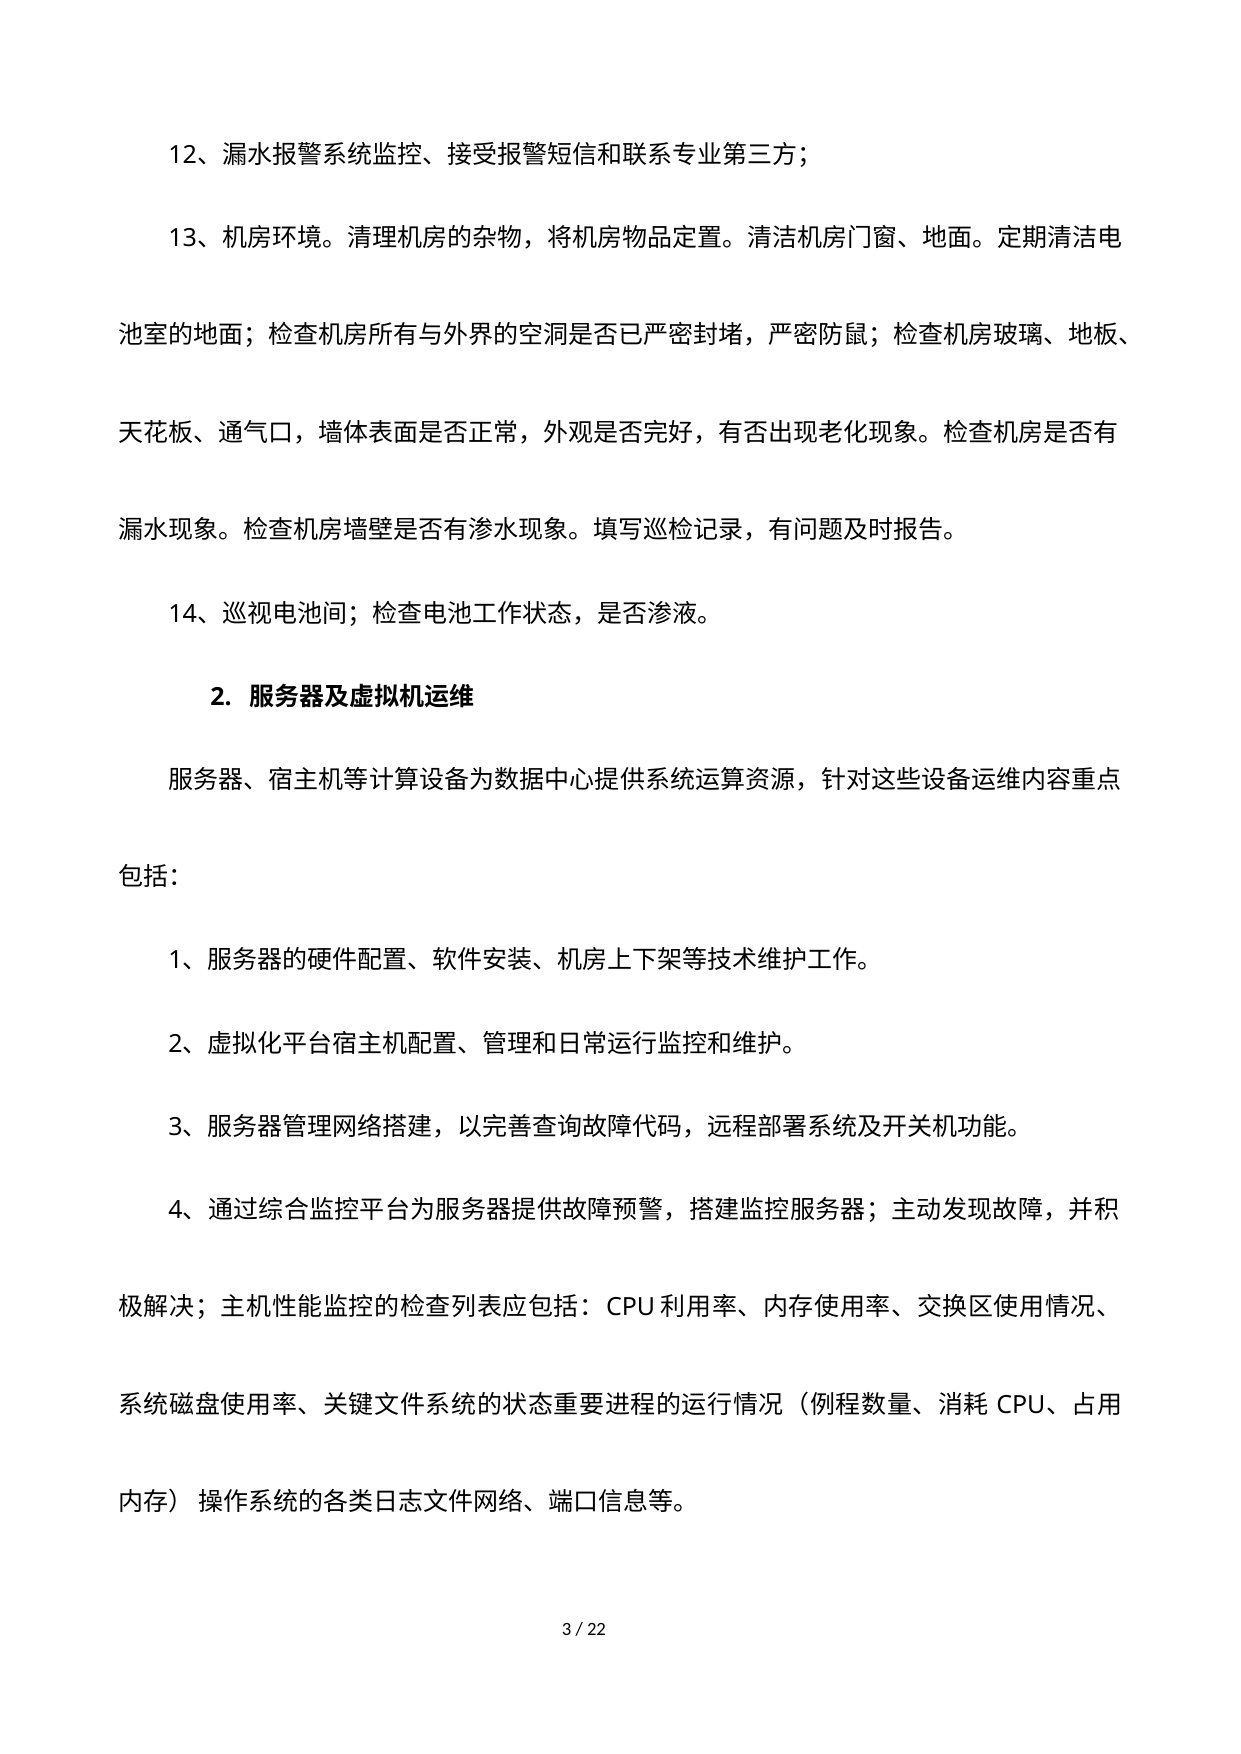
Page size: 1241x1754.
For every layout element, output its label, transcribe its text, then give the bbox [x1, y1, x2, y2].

text 2、虚拟化平台宿主机配置、管理和日常运行监控和维护。 [118, 1009, 1122, 1074]
list 服务器及虚拟机运维 [118, 662, 1122, 727]
text 4、通过综合监控平台为服务器提供故障预警，搭建监控服务器；主动发现故障，并积极解决；主机性能监控的检查列表应包括：CPU利用率、内存使用率、交换区使用情况、系统磁盘使用率、关键文件系统的状态重要进程的运行情况（例程数量、消耗CPU、占用内存） 操作系统的各类日志文件网络、端口信息等。 [118, 1175, 1122, 1532]
text 14、巡视电池间；检查电池工作状态，是否渗液。 [118, 579, 1122, 644]
text 12、漏水报警系统监控、接受报警短信和联系专业第三方； [118, 120, 1122, 185]
text 13、机房环境。清理机房的杂物，将机房物品定置。清洁机房门窗、地面。定期清洁电池室的地面；检查机房所有与外界的空洞是否已严密封堵，严密防鼠；检查机房玻璃、地板、天花板、通气口，墙体表面是否正常，外观是否完好，有否出现老化现象。检查机房是否有漏水现象。检查机房墙壁是否有渗水现象。填写巡检记录，有问题及时报告。 [118, 203, 1122, 561]
text 3、服务器管理网络搭建，以完善查询故障代码，远程部署系统及开关机功能。 [118, 1092, 1122, 1157]
text 1、服务器的硬件配置、软件安装、机房上下架等技术维护工作。 [118, 926, 1122, 991]
text 服务器、宿主机等计算设备为数据中心提供系统运算资源，针对这些设备运维内容重点包括： [118, 745, 1122, 907]
